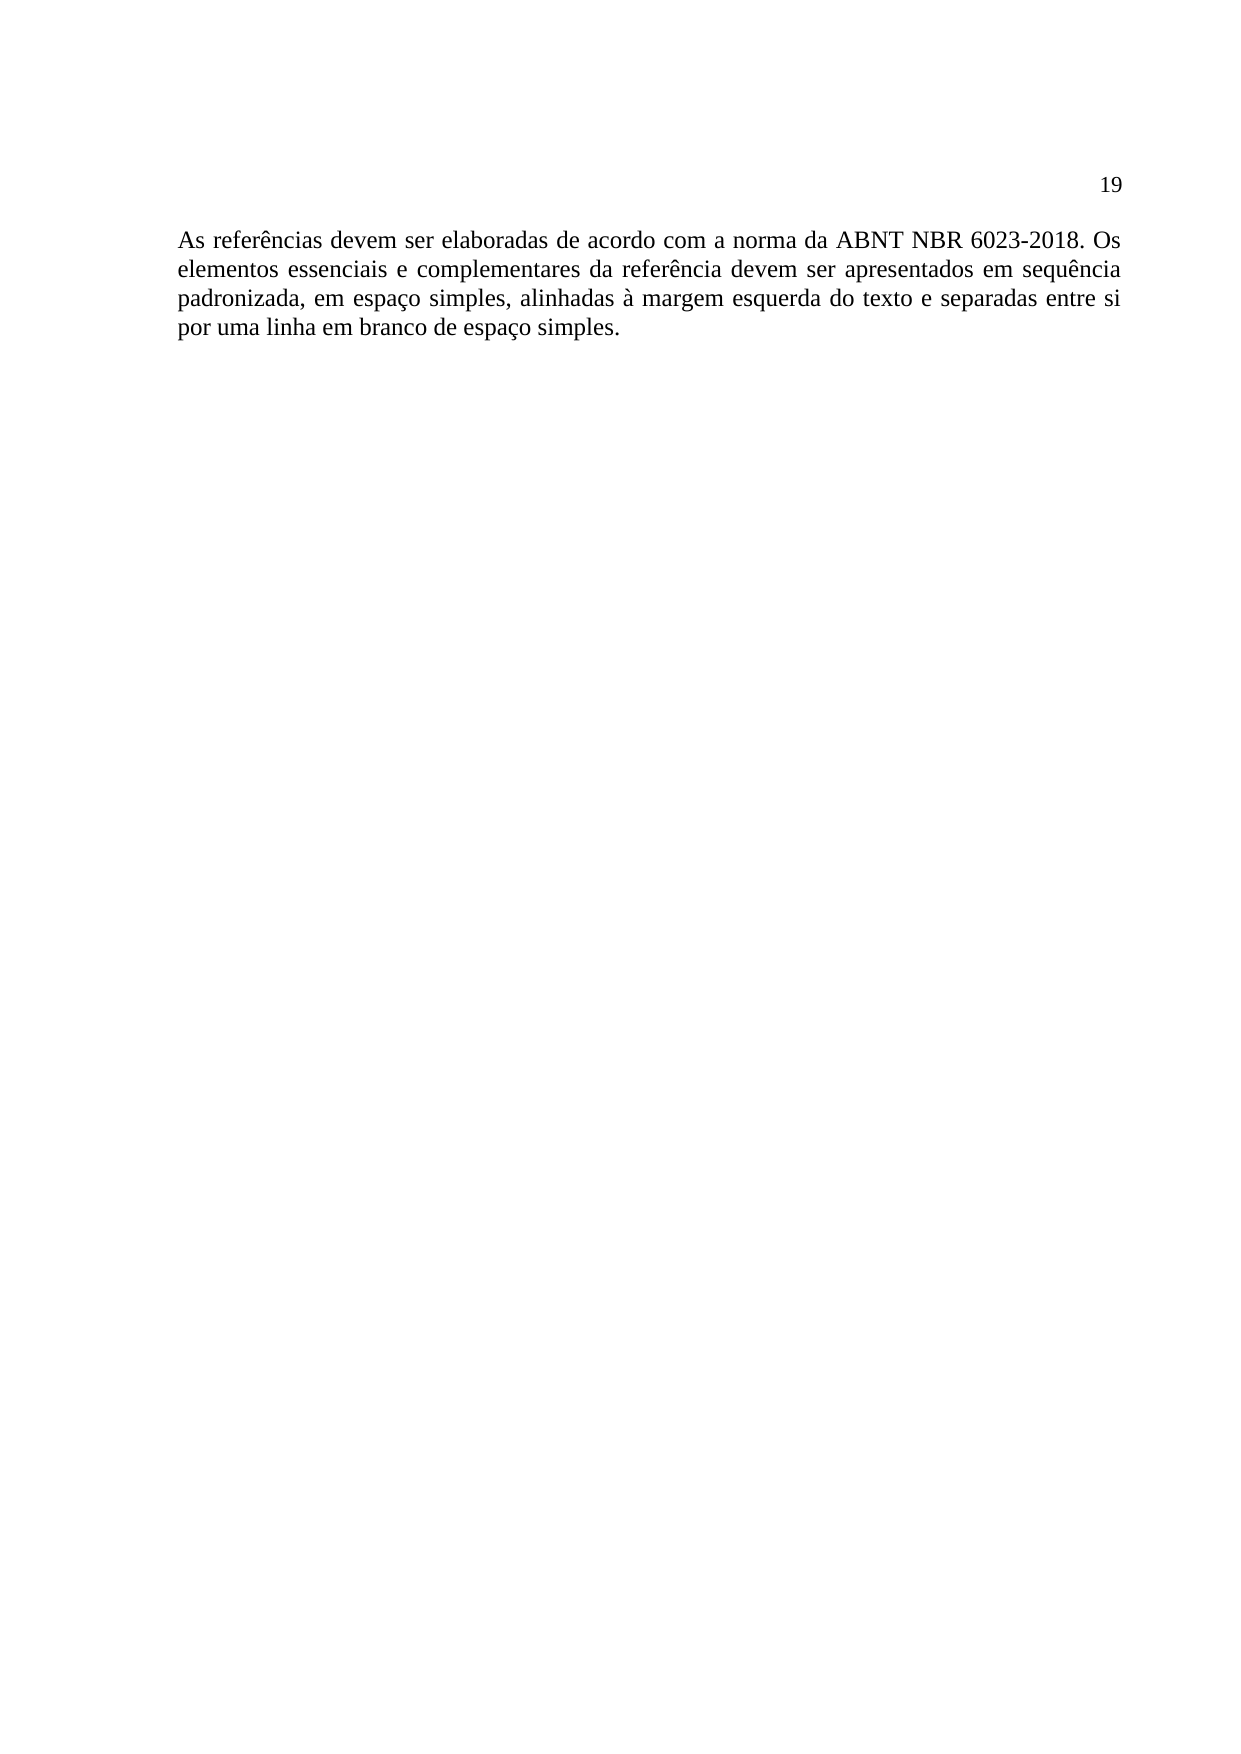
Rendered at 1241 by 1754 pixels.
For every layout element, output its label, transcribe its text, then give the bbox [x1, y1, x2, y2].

text As referências devem ser elaboradas de acordo com a norma da ABNT NBR 6023-2018. Os elementos essenciais e complementares da referência devem ser apresentados em sequência padronizada, em espaço simples, alinhadas à margem esquerda do texto e separadas entre si por uma linha em branco de espaço simples. [177, 226, 1122, 341]
